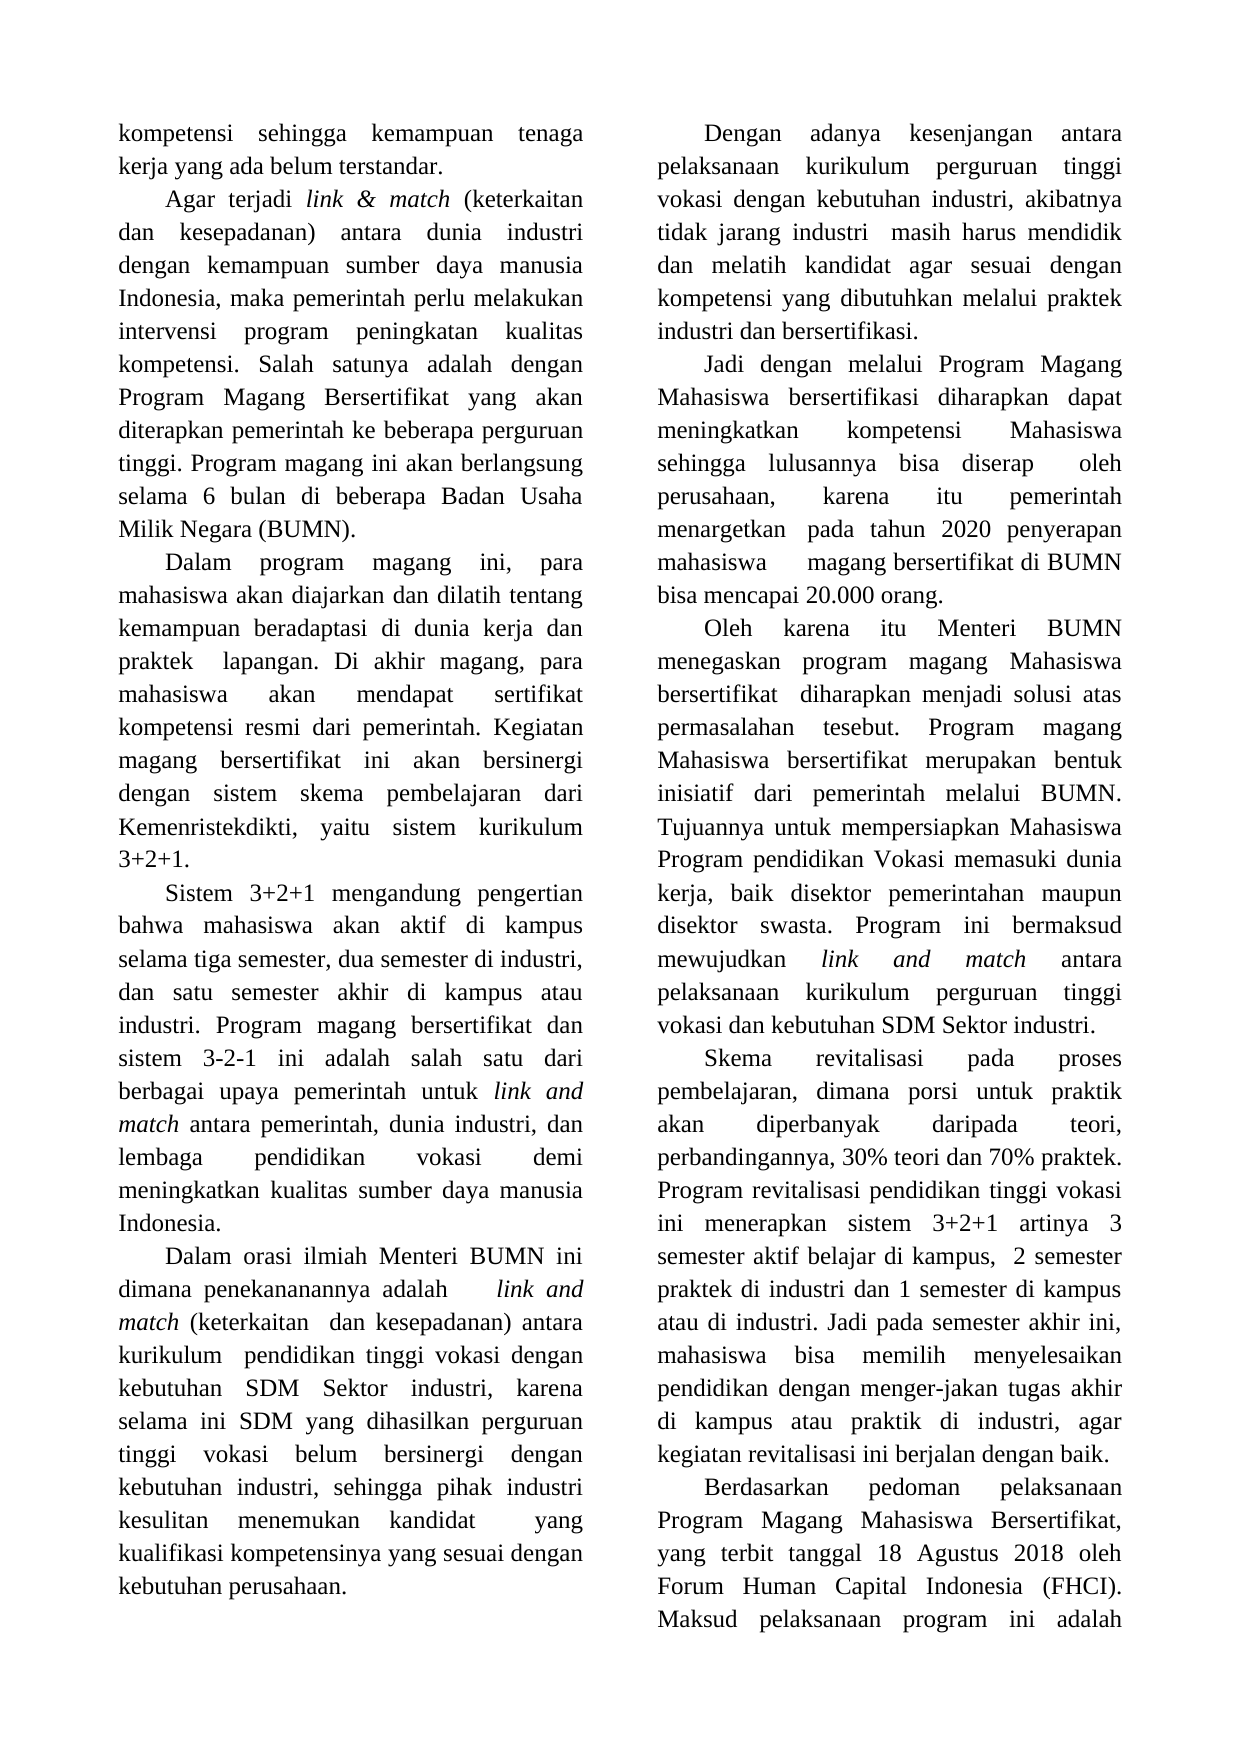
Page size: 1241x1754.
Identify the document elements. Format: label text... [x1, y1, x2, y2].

text Skema revitalisasi pada proses pembelajaran, dimana porsi untuk praktik akan diperbanyak daripada teori, perbandingannya, 30% teori dan 70% praktek. Program revitalisasi pendidikan tinggi vokasi ini menerapkan sistem 3+2+1 artinya 3 semester aktif belajar di kampus, 2 semester praktek di industri dan 1 semester di kampus atau di industri. Jadi pada semester akhir ini, mahasiswa bisa memilih menyelesaikan pendidikan dengan menger-jakan tugas akhir di kampus atau praktik di industri, agar kegiatan revitalisasi ini berjalan dengan baik. [657, 1043, 1122, 1468]
text Dalam program magang ini, para mahasiswa akan diajarkan dan dilatih tentang kemampuan beradaptasi di dunia kerja dan praktek lapangan. Di akhir magang, para mahasiswa akan mendapat sertifikat kompetensi resmi dari pemerintah. Kegiatan magang bersertifikat ini akan bersinergi dengan sistem skema pembelajaran dari Kemenristekdikti, yaitu sistem kurikulum 3+2+1. [118, 547, 583, 873]
text Jadi dengan melalui Program Magang Mahasiswa bersertifikasi diharapkan dapat meningkatkan kompetensi Mahasiswa sehingga lulusannya bisa diserap oleh perusahaan, karena itu pemerintah menargetkan pada tahun 2020 penyerapan mahasiswa magang bersertifikat di BUMN bisa mencapai 20.000 orang. [657, 349, 1122, 609]
text Dengan adanya kesenjangan antara pelaksanaan kurikulum perguruan tinggi vokasi dengan kebutuhan industri, akibatnya tidak jarang industri masih harus mendidik dan melatih kandidat agar sesuai dengan kompetensi yang dibutuhkan melalui praktek industri dan bersertifikasi. [657, 118, 1122, 345]
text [118, 118, 583, 180]
text Dalam orasi ilmiah Menteri BUMN ini dimana penekananannya adalah link and match (keterkaitan dan kesepadanan) antara kurikulum pendidikan tinggi vokasi dengan kebutuhan SDM Sektor industri, karena selama ini SDM yang dihasilkan perguruan tinggi vokasi belum bersinergi dengan kebutuhan industri, sehingga pihak industri kesulitan menemukan kandidat yang kualifikasi kompetensinya yang sesuai dengan kebutuhan perusahaan. [118, 1241, 583, 1600]
text Sistem 3+2+1 mengandung pengertian bahwa mahasiswa akan aktif di kampus selama tiga semester, dua semester di industri, dan satu semester akhir di kampus atau industri. Program magang bersertifikat dan sistem 3-2-1 ini adalah salah satu dari berbagai upaya pemerintah untuk link and match antara pemerintah, dunia industri, dan lembaga pendidikan vokasi demi meningkatkan kualitas sumber daya manusia Indonesia. [118, 878, 583, 1237]
text Oleh karena itu Menteri BUMN menegaskan program magang Mahasiswa bersertifikat diharapkan menjadi solusi atas permasalahan tesebut. Program magang Mahasiswa bersertifikat merupakan bentuk inisiatif dari pemerintah melalui BUMN. Tujuannya untuk mempersiapkan Mahasiswa Program pendidikan Vokasi memasuki dunia kerja, baik disektor pemerintahan maupun disektor swasta. Program ini bermaksud mewujudkan link and match antara pelaksanaan kurikulum perguruan tinggi vokasi dan kebutuhan SDM Sektor industri. [657, 613, 1122, 1038]
text Agar terjadi link & match (keterkaitan dan kesepadanan) antara dunia industri dengan kemampuan sumber daya manusia Indonesia, maka pemerintah perlu melakukan intervensi program peningkatan kualitas kompetensi. Salah satunya adalah dengan Program Magang Bersertifikat yang akan diterapkan pemerintah ke beberapa perguruan tinggi. Program magang ini akan berlangsung selama 6 bulan di beberapa Badan Usaha Milik Negara (BUMN). [118, 184, 583, 543]
